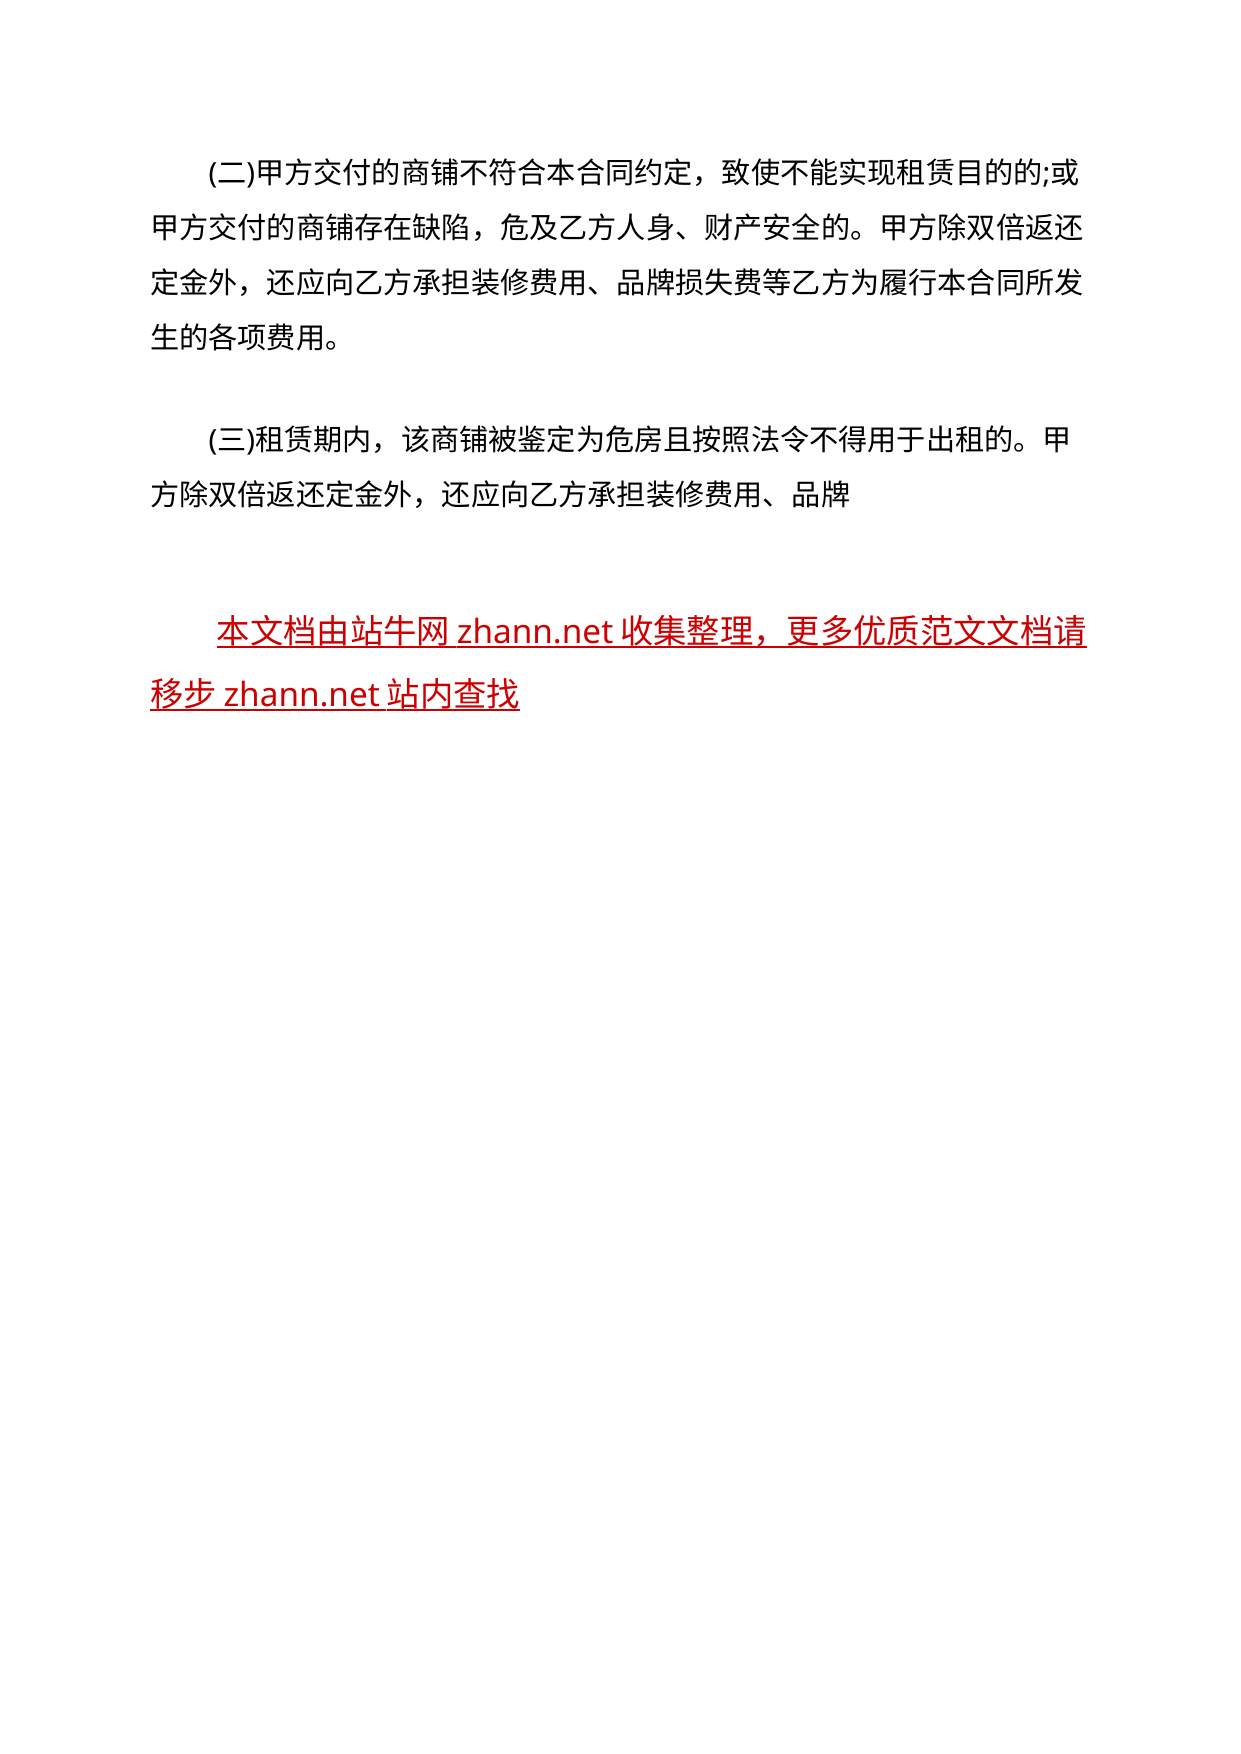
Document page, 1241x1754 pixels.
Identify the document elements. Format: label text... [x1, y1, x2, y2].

text (三)租赁期内，该商铺被鉴定为危房且按照法令不得用于出租的。甲方除双倍返还定金外，还应向乙方承担装修费用、品牌 [150, 417, 1090, 514]
text 本文档由站牛网zhann.net收集整理，更多优质范文文档请移步zhann.net站内查找 [150, 604, 1090, 716]
text (二)甲方交付的商铺不符合本合同约定，致使不能实现租赁目的的;或甲方交付的商铺存在缺陷，危及乙方人身、财产安全的。甲方除双倍返还定金外，还应向乙方承担装修费用、品牌损失费等乙方为履行本合同所发生的各项费用。 [150, 150, 1090, 357]
